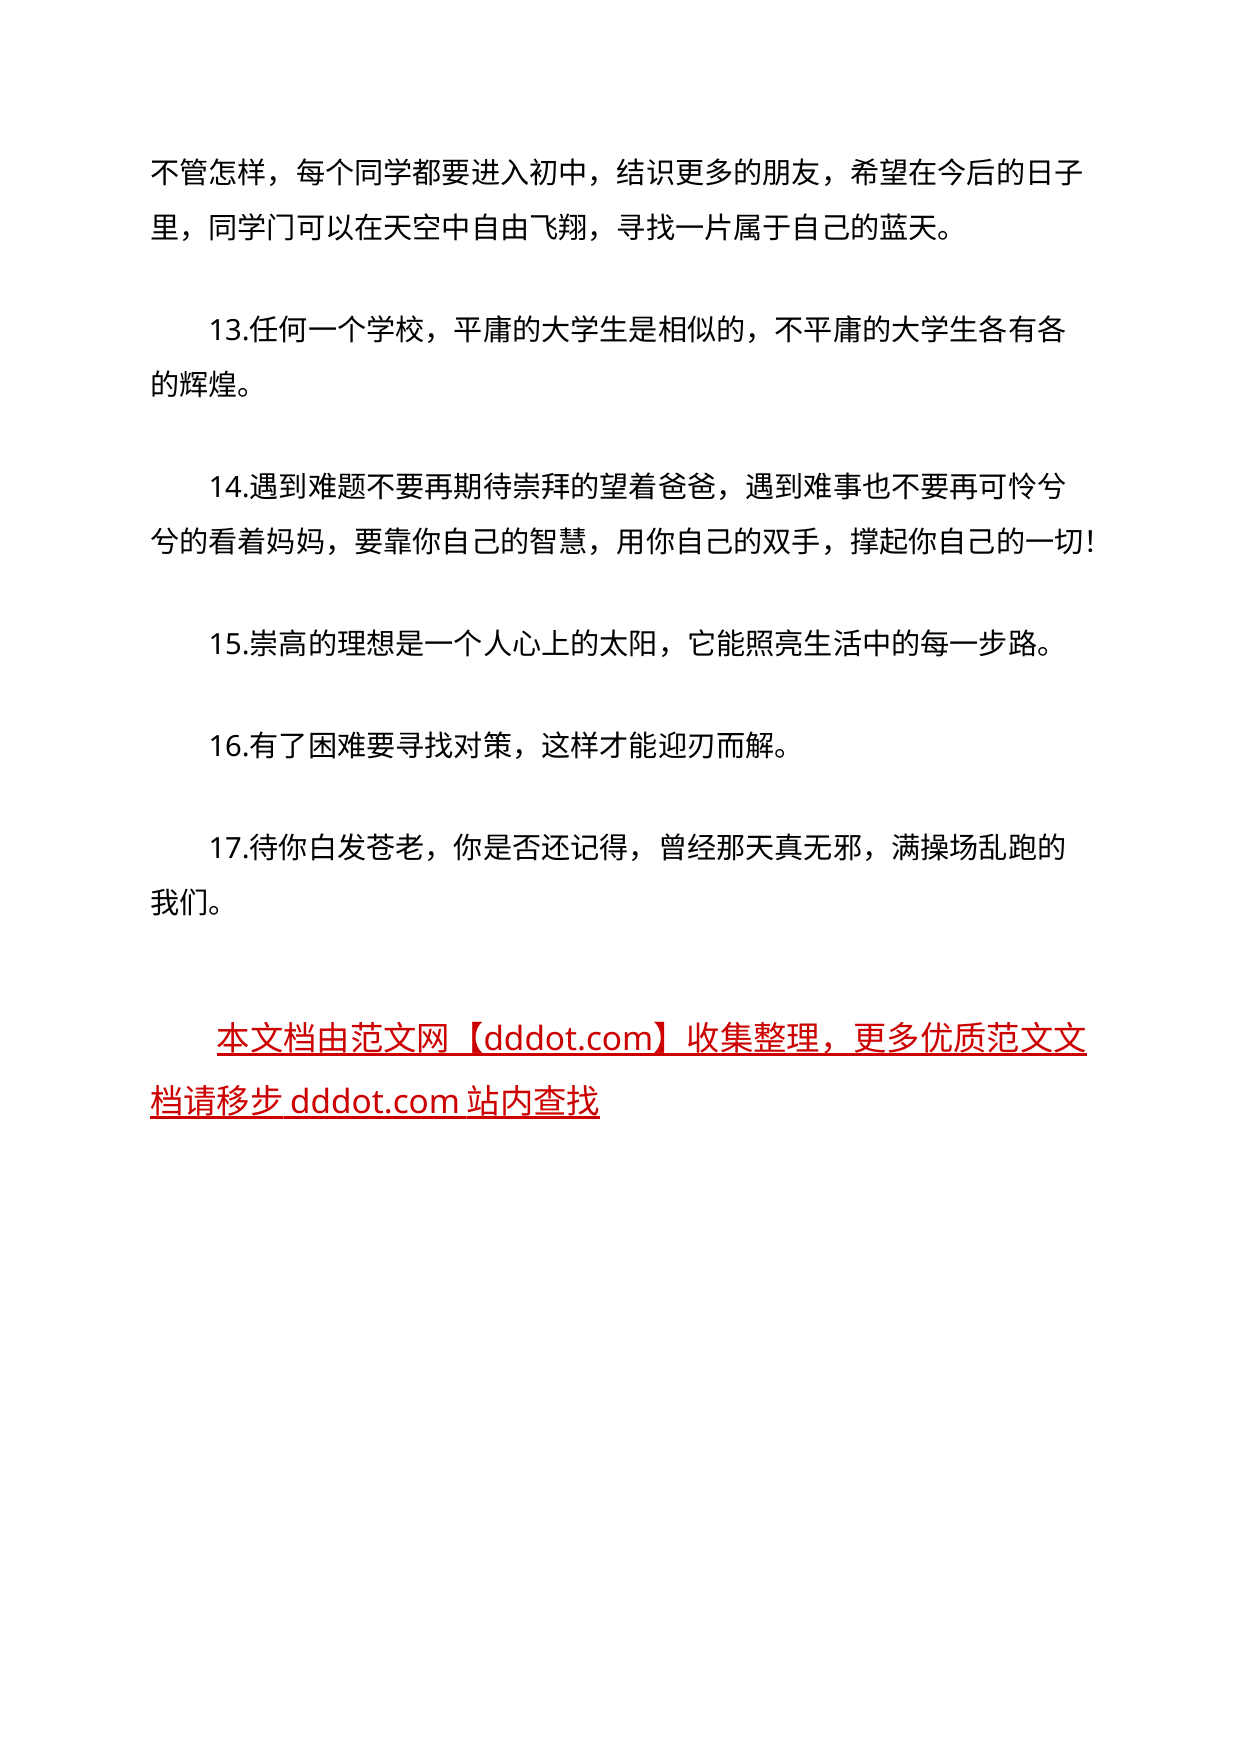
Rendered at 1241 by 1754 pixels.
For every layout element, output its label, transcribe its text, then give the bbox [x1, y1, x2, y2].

text 17.待你白发苍老，你是否还记得，曾经那天真无邪，满操场乱跑的我们。 [150, 824, 1090, 921]
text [150, 150, 1090, 247]
text 15.崇高的理想是一个人心上的太阳，它能照亮生活中的每一步路。 [150, 620, 1090, 663]
text 13.任何一个学校，平庸的大学生是相似的，不平庸的大学生各有各的辉煌。 [150, 307, 1090, 404]
text 本文档由范文网【dddot.com】收集整理，更多优质范文文档请移步dddot.com站内查找 [150, 1012, 1090, 1123]
text 16.有了困难要寻找对策，这样才能迎刃而解。 [150, 722, 1090, 764]
text 14.遇到难题不要再期待崇拜的望着爸爸，遇到难事也不要再可怜兮兮的看着妈妈，要靠你自己的智慧，用你自己的双手，撑起你自己的一切！ [150, 463, 1090, 561]
